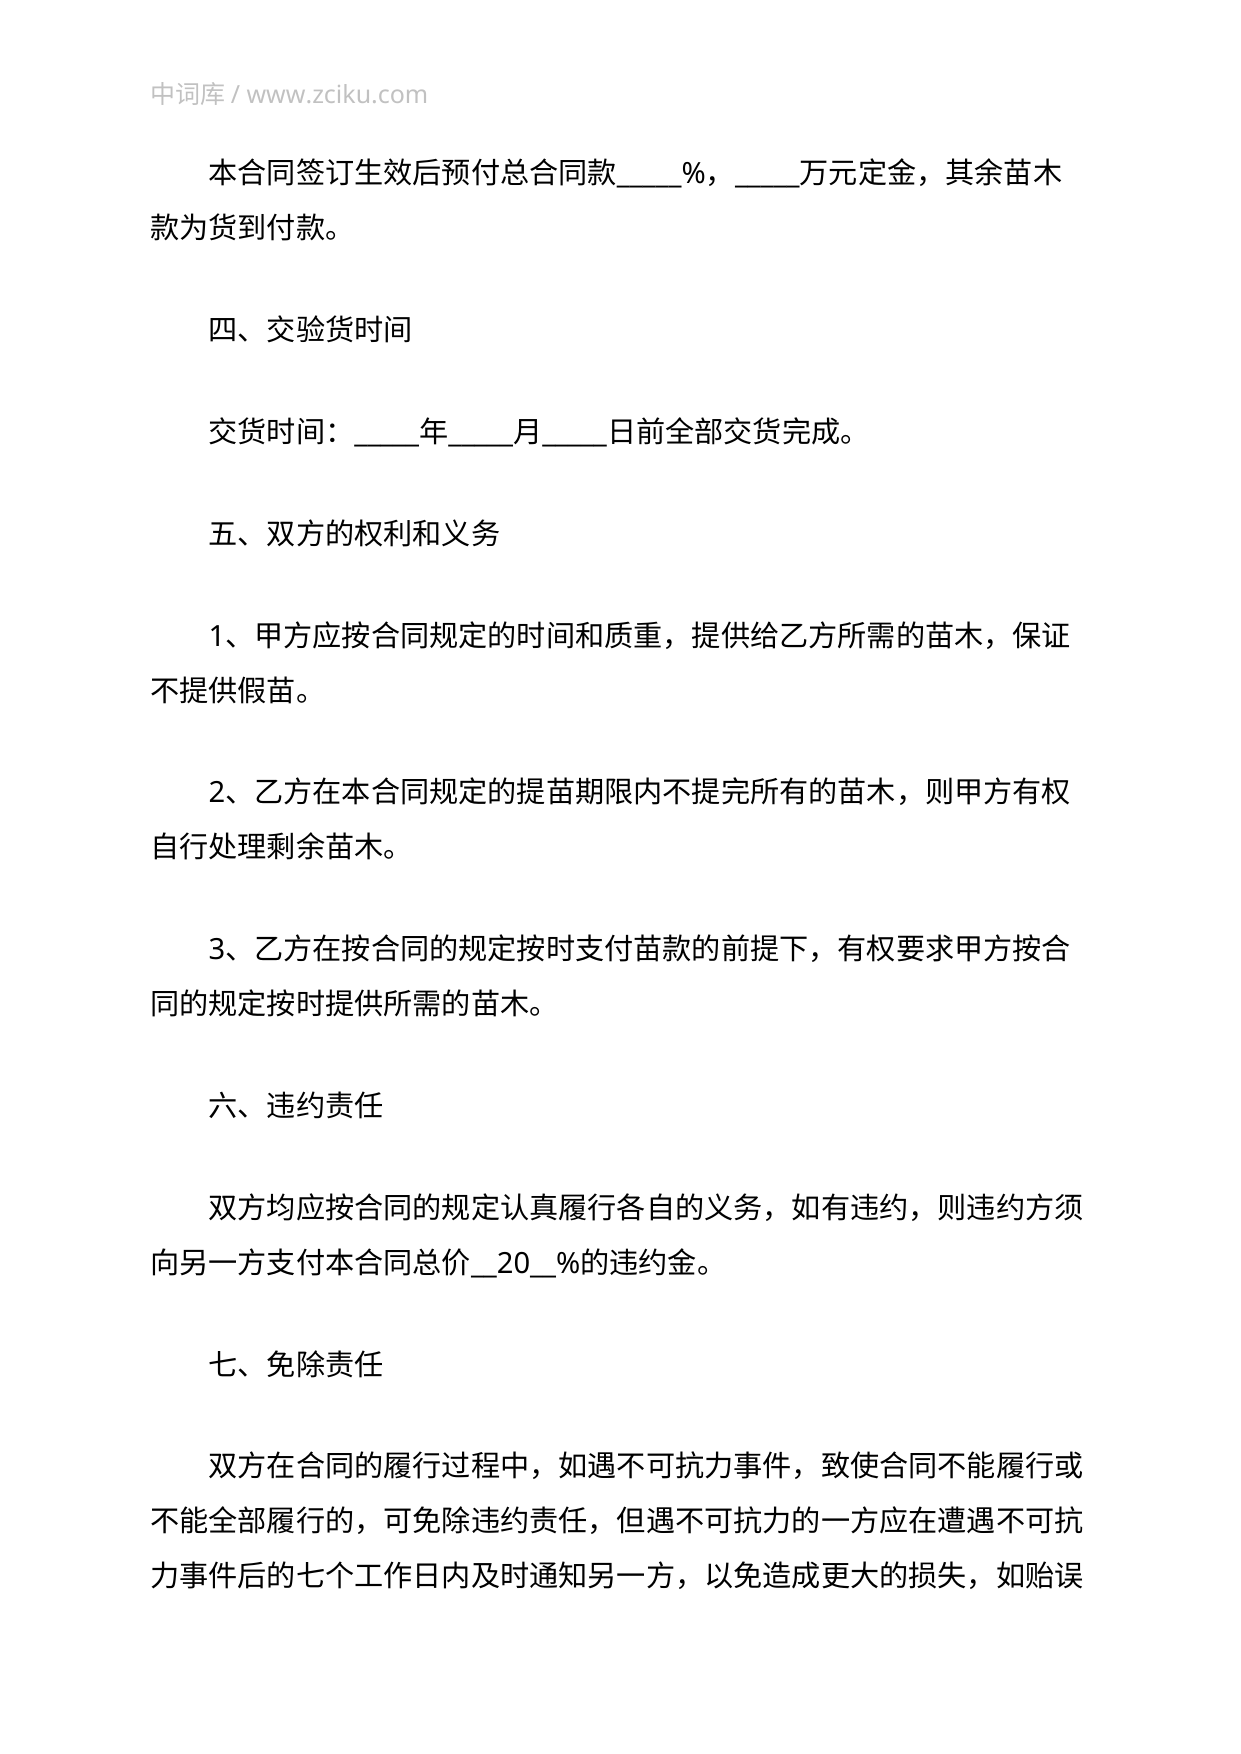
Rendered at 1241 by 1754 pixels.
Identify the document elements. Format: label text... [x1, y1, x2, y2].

text 交货时间：_____年_____月_____日前全部交货完成。 [150, 408, 1090, 451]
text 2、乙方在本合同规定的提苗期限内不提完所有的苗木，则甲方有权自行处理剩余苗木。 [150, 769, 1090, 866]
text 1、甲方应按合同规定的时间和质重，提供给乙方所需的苗木，保证不提供假苗。 [150, 612, 1090, 709]
text 七、免除责任 [150, 1341, 1090, 1383]
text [150, 1443, 1090, 1595]
text 六、违约责任 [150, 1083, 1090, 1125]
text 本合同签订生效后预付总合同款_____%，_____万元定金，其余苗木款为货到付款。 [150, 150, 1090, 247]
text 双方均应按合同的规定认真履行各自的义务，如有违约，则违约方须向另一方支付本合同总价__20__%的违约金。 [150, 1184, 1090, 1282]
text 五、双方的权利和义务 [150, 511, 1090, 553]
text 3、乙方在按合同的规定按时支付苗款的前提下，有权要求甲方按合同的规定按时提供所需的苗木。 [150, 926, 1090, 1023]
text 四、交验货时间 [150, 307, 1090, 349]
